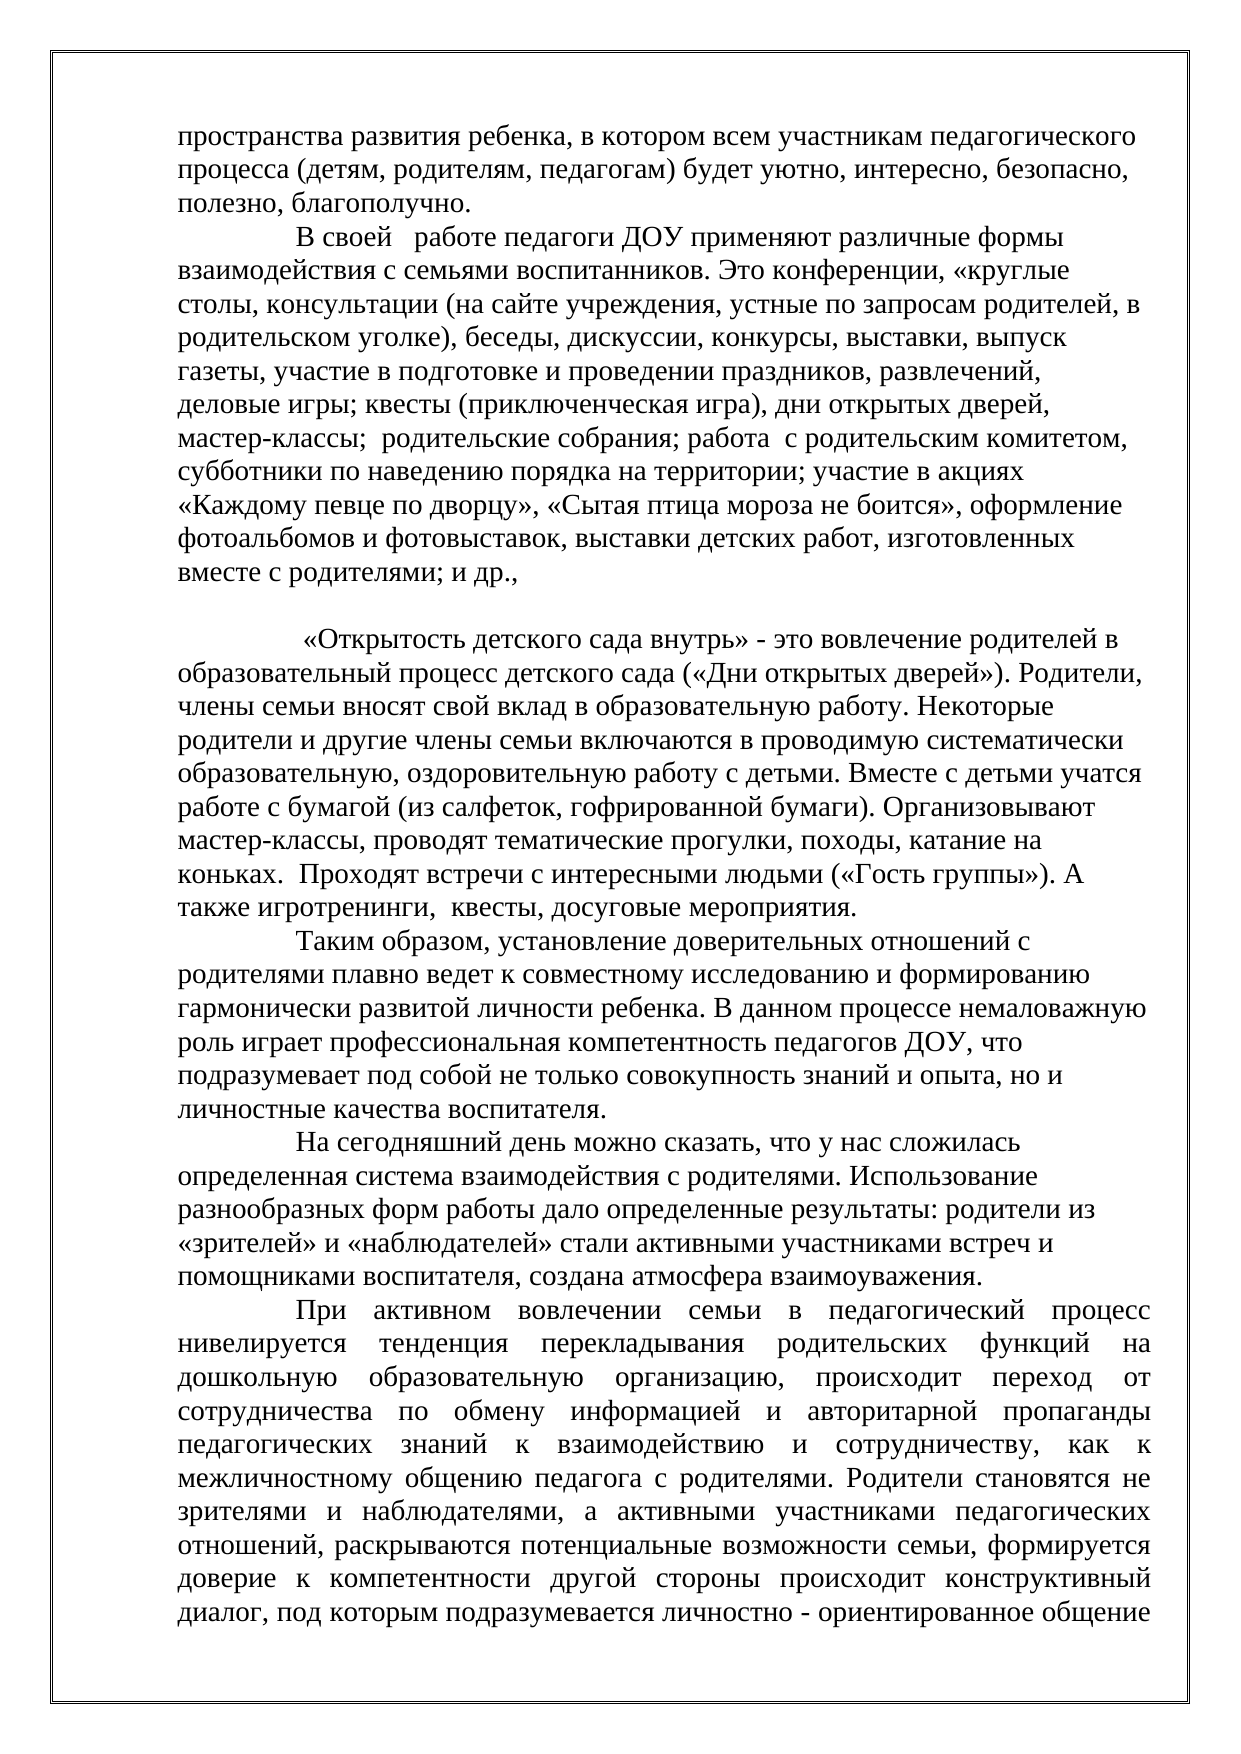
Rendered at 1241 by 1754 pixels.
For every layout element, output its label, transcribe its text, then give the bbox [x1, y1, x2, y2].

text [177, 118, 1152, 219]
text «Открытость детского сада внутрь» - это вовлечение родителей в образовательный процесс детского сада («Дни открытых дверей»). Родители, члены семьи вносят свой вклад в образовательную работу. Некоторые родители и другие члены семьи включаются в проводимую систематически образовательную, оздоровительную работу с детьми. Вместе с детьми учатся работе с бумагой (из салфеток, гофрированной бумаги). Организовывают мастер-классы, проводят тематические прогулки, походы, катание на коньках. Проходят встречи с интересными людьми («Гость группы»). А также игротренинги, квесты, досуговые мероприятия. [177, 621, 1152, 923]
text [177, 1292, 1152, 1627]
text На сегодняшний день можно сказать, что у нас сложилась определенная система взаимодействия с родителями. Использование разнообразных форм работы дало определенные результаты: родители из «зрителей» и «наблюдателей» стали активными участниками встреч и помощниками воспитателя, создана атмосфера взаимоуважения. [177, 1124, 1152, 1292]
text В своей работе педагоги ДОУ применяют различные формы взаимодействия с семьями воспитанников. Это конференции, «круглые столы, консультации (на сайте учреждения, устные по запросам родителей, в родительском уголке), беседы, дискуссии, конкурсы, выставки, выпуск газеты, участие в подготовке и проведении праздников, развлечений, деловые игры; квесты (приключенческая игра), дни открытых дверей, мастер-классы; родительские собрания; работа с родительским комитетом, субботники по наведению порядка на территории; участие в акциях «Каждому певце по дворцу», «Сытая птица мороза не боится», оформление фотоальбомов и фотовыставок, выставки детских работ, изготовленных вместе с родителями; и др., [177, 219, 1152, 588]
text Таким образом, установление доверительных отношений с родителями плавно ведет к совместному исследованию и формированию гармонически развитой личности ребенка. В данном процессе немаловажную роль играет профессиональная компетентность педагогов ДОУ, что подразумевает под собой не только совокупность знаний и опыта, но и личностные качества воспитателя. [177, 923, 1152, 1124]
